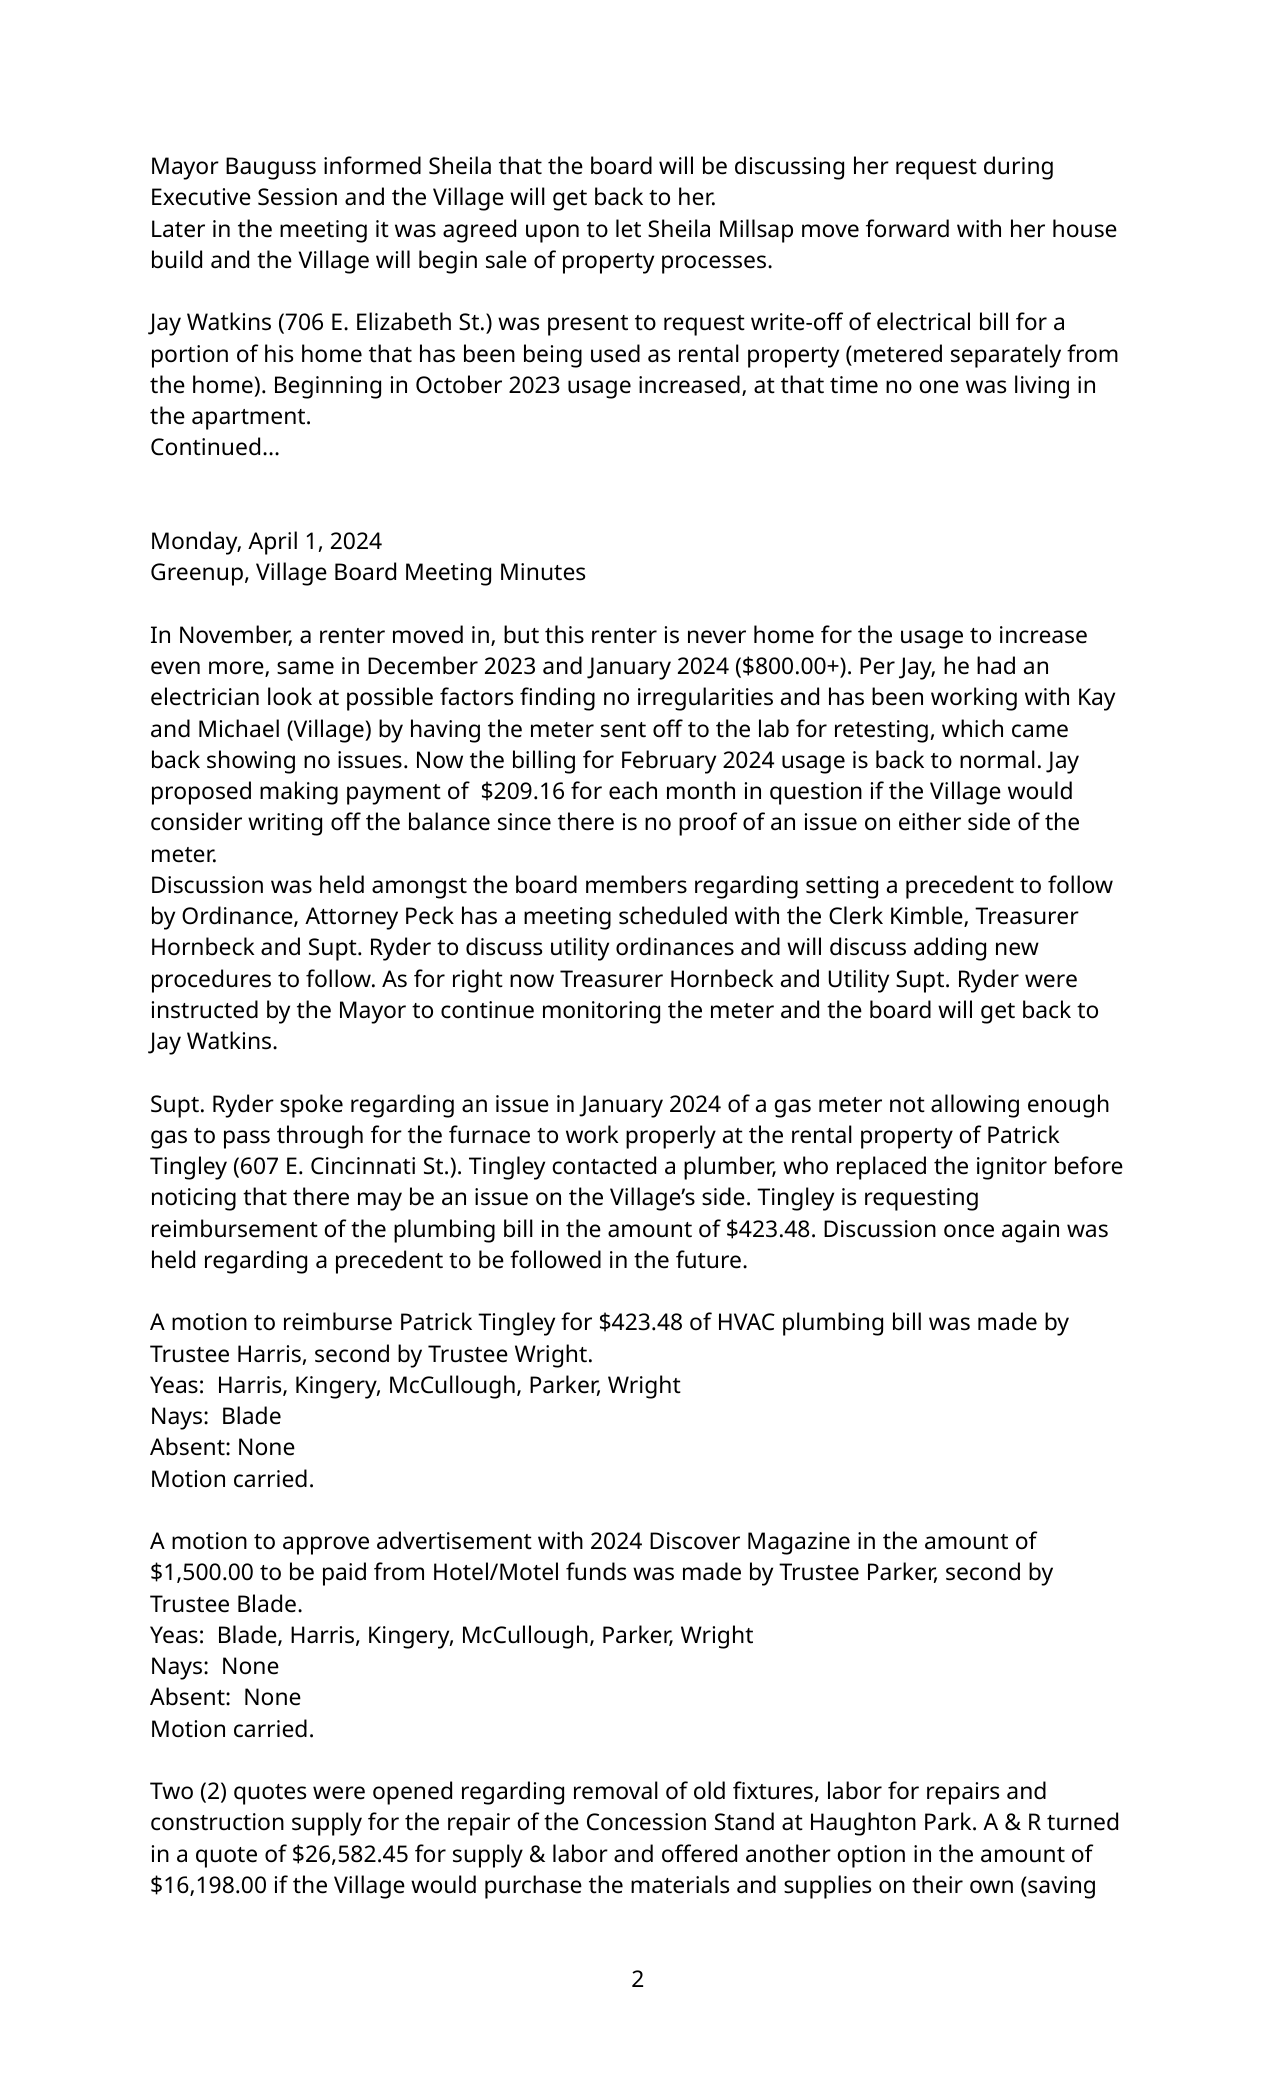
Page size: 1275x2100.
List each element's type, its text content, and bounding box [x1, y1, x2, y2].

text Monday, April 1, 2024 [150, 525, 1125, 556]
text Nays: None [150, 1650, 1125, 1681]
text Motion carried. [150, 1462, 1125, 1494]
text Yeas: Blade, Harris, Kingery, McCullough, Parker, Wright [150, 1619, 1125, 1650]
text Continued… [150, 431, 1125, 462]
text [150, 1775, 1125, 1900]
text Absent: None [150, 1431, 1125, 1462]
text Supt. Ryder spoke regarding an issue in January 2024 of a gas meter not allowing enough gas to pass through for the furnace to work properly at the rental property of Patrick Tingley (607 E. Cincinnati St.). Tingley contacted a plumber, who replaced the ignitor before noticing that there may be an issue on the Village’s side. Tingley is requesting reimbursement of the plumbing bill in the amount of $423.48. Discussion once again was held regarding a precedent to be followed in the future. [150, 1087, 1125, 1275]
text In November, a renter moved in, but this renter is never home for the usage to increase even more, same in December 2023 and January 2024 ($800.00+). Per Jay, he had an electrician look at possible factors finding no irregularities and has been working with Kay and Michael (Village) by having the meter sent off to the lab for retesting, which came back showing no issues. Now the billing for February 2024 usage is back to normal. Jay proposed making payment of $209.16 for each month in question if the Village would consider writing off the balance since there is no proof of an issue on either side of the meter. [150, 619, 1125, 869]
text Absent: None [150, 1681, 1125, 1712]
text Discussion was held amongst the board members regarding setting a precedent to follow by Ordinance, Attorney Peck has a meeting scheduled with the Clerk Kimble, Treasurer Hornbeck and Supt. Ryder to discuss utility ordinances and will discuss adding new procedures to follow. As for right now Treasurer Hornbeck and Utility Supt. Ryder were instructed by the Mayor to continue monitoring the meter and the board will get back to Jay Watkins. [150, 869, 1125, 1056]
text A motion to reimburse Patrick Tingley for $423.48 of HVAC plumbing bill was made by Trustee Harris, second by Trustee Wright. [150, 1306, 1125, 1369]
text Motion carried. [150, 1712, 1125, 1744]
text Jay Watkins (706 E. Elizabeth St.) was present to request write-off of electrical bill for a portion of his home that has been being used as rental property (metered separately from the home). Beginning in October 2023 usage increased, at that time no one was living in the apartment. [150, 306, 1125, 431]
text Greenup, Village Board Meeting Minutes [150, 556, 1125, 587]
text Nays: Blade [150, 1400, 1125, 1431]
text A motion to approve advertisement with 2024 Discover Magazine in the amount of $1,500.00 to be paid from Hotel/Motel funds was made by Trustee Parker, second by Trustee Blade. [150, 1525, 1125, 1619]
text Later in the meeting it was agreed upon to let Sheila Millsap move forward with her house build and the Village will begin sale of property processes. [150, 212, 1125, 275]
text Yeas: Harris, Kingery, McCullough, Parker, Wright [150, 1369, 1125, 1400]
text Mayor Bauguss informed Sheila that the board will be discussing her request during Executive Session and the Village will get back to her. [150, 150, 1125, 212]
